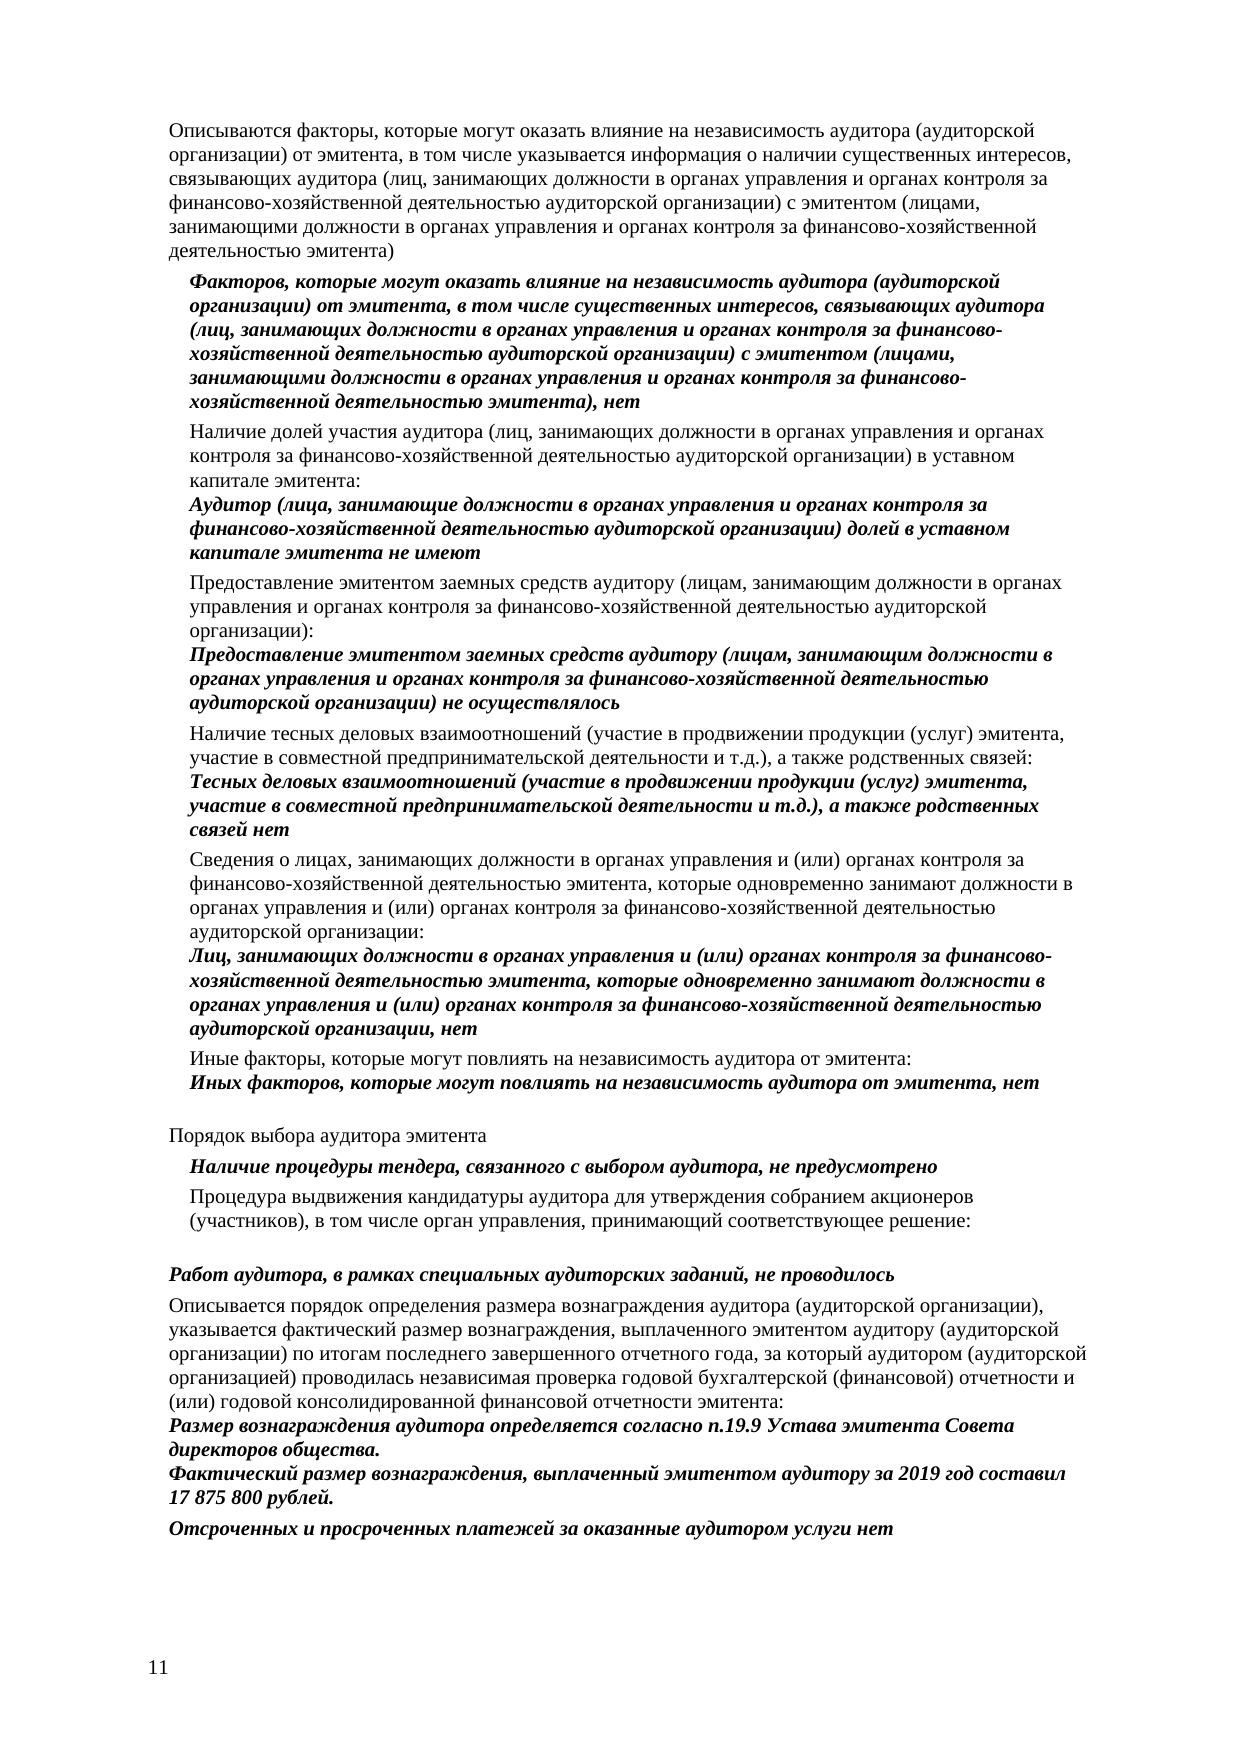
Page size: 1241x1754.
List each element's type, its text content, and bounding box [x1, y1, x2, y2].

subtitle Порядок выбора аудитора эмитента [168, 1123, 1092, 1147]
text Предоставление эмитентом заемных средств аудитору (лицам, занимающим должности в органах управления и органах контроля за финансово-хозяйственной деятельностью аудиторской организации): Предоставление эмитентом заемных средств аудитору (лицам, занимающим должности в органах управления и органах контроля за финансово-хозяйственной деятельностью аудиторской организации) не осуществлялось [189, 570, 1092, 714]
text Работ аудитора, в рамках специальных аудиторских заданий, не проводилось [168, 1262, 1092, 1286]
text Отсроченных и просроченных платежей за оказанные аудитором услуги нет [168, 1515, 1092, 1539]
text Наличие тесных деловых взаимоотношений (участие в продвижении продукции (услуг) эмитента, участие в совместной предпринимательской деятельности и т.д.), а также родственных связей: Тесных деловых взаимоотношений (участие в продвижении продукции (услуг) эмитента, участие в совместной предпринимательской деятельности и т.д.), а также родственных связей нет [189, 721, 1092, 841]
text Наличие долей участия аудитора (лиц, занимающих должности в органах управления и органах контроля за финансово-хозяйственной деятельностью аудиторской организации) в уставном капитале эмитента: Аудитор (лица, занимающие должности в органах управления и органах контроля за финансово-хозяйственной деятельностью аудиторской организации) долей в уставном капитале эмитента не имеют [189, 419, 1092, 564]
text Иные факторы, которые могут повлиять на независимость аудитора от эмитента: Иных факторов, которые могут повлиять на независимость аудитора от эмитента, нет [189, 1046, 1092, 1094]
text Факторов, которые могут оказать влияние на независимость аудитора (аудиторской организации) от эмитента, в том числе существенных интересов, связывающих аудитора (лиц, занимающих должности в органах управления и органах контроля за финансово-хозяйственной деятельностью аудиторской организации) с эмитентом (лицами, занимающими должности в органах управления и органах контроля за финансово-хозяйственной деятельностью эмитента), нет [189, 269, 1092, 413]
text Наличие процедуры тендера, связанного с выбором аудитора, не предусмотрено [189, 1153, 1092, 1178]
text Сведения о лицах, занимающих должности в органах управления и (или) органах контроля за финансово-хозяйственной деятельностью эмитента, которые одновременно занимают должности в органах управления и (или) органах контроля за финансово-хозяйственной деятельностью аудиторской организации: Лиц, занимающих должности в органах управления и (или) органах контроля за финансово-хозяйственной деятельностью эмитента, которые одновременно занимают должности в органах управления и (или) органах контроля за финансово-хозяйственной деятельностью аудиторской организации, нет [189, 847, 1092, 1040]
subtitle Описываются факторы, которые могут оказать влияние на независимость аудитора (аудиторской организации) от эмитента, в том числе указывается информация о наличии существенных интересов, связывающих аудитора (лиц, занимающих должности в органах управления и органах контроля за финансово-хозяйственной деятельностью аудиторской организации) с эмитентом (лицами, занимающими должности в органах управления и органах контроля за финансово-хозяйственной деятельностью эмитента) [168, 118, 1092, 262]
text Описывается порядок определения размера вознаграждения аудитора (аудиторской организации), указывается фактический размер вознаграждения, выплаченного эмитентом аудитору (аудиторской организации) по итогам последнего завершенного отчетного года, за который аудитором (аудиторской организацией) проводилась независимая проверка годовой бухгалтерской (финансовой) отчетности и (или) годовой консолидированной финансовой отчетности эмитента: Размер вознаграждения аудитора определяется согласно п.19.9 Устава эмитента Совета директоров общества. Фактический размер вознаграждения, выплаченный эмитентом аудитору за 2019 год составил 17 875 800 рублей. [168, 1293, 1092, 1509]
text Процедура выдвижения кандидатуры аудитора для утверждения собранием акционеров (участников), в том числе орган управления, принимающий соответствующее решение: [189, 1184, 1092, 1256]
